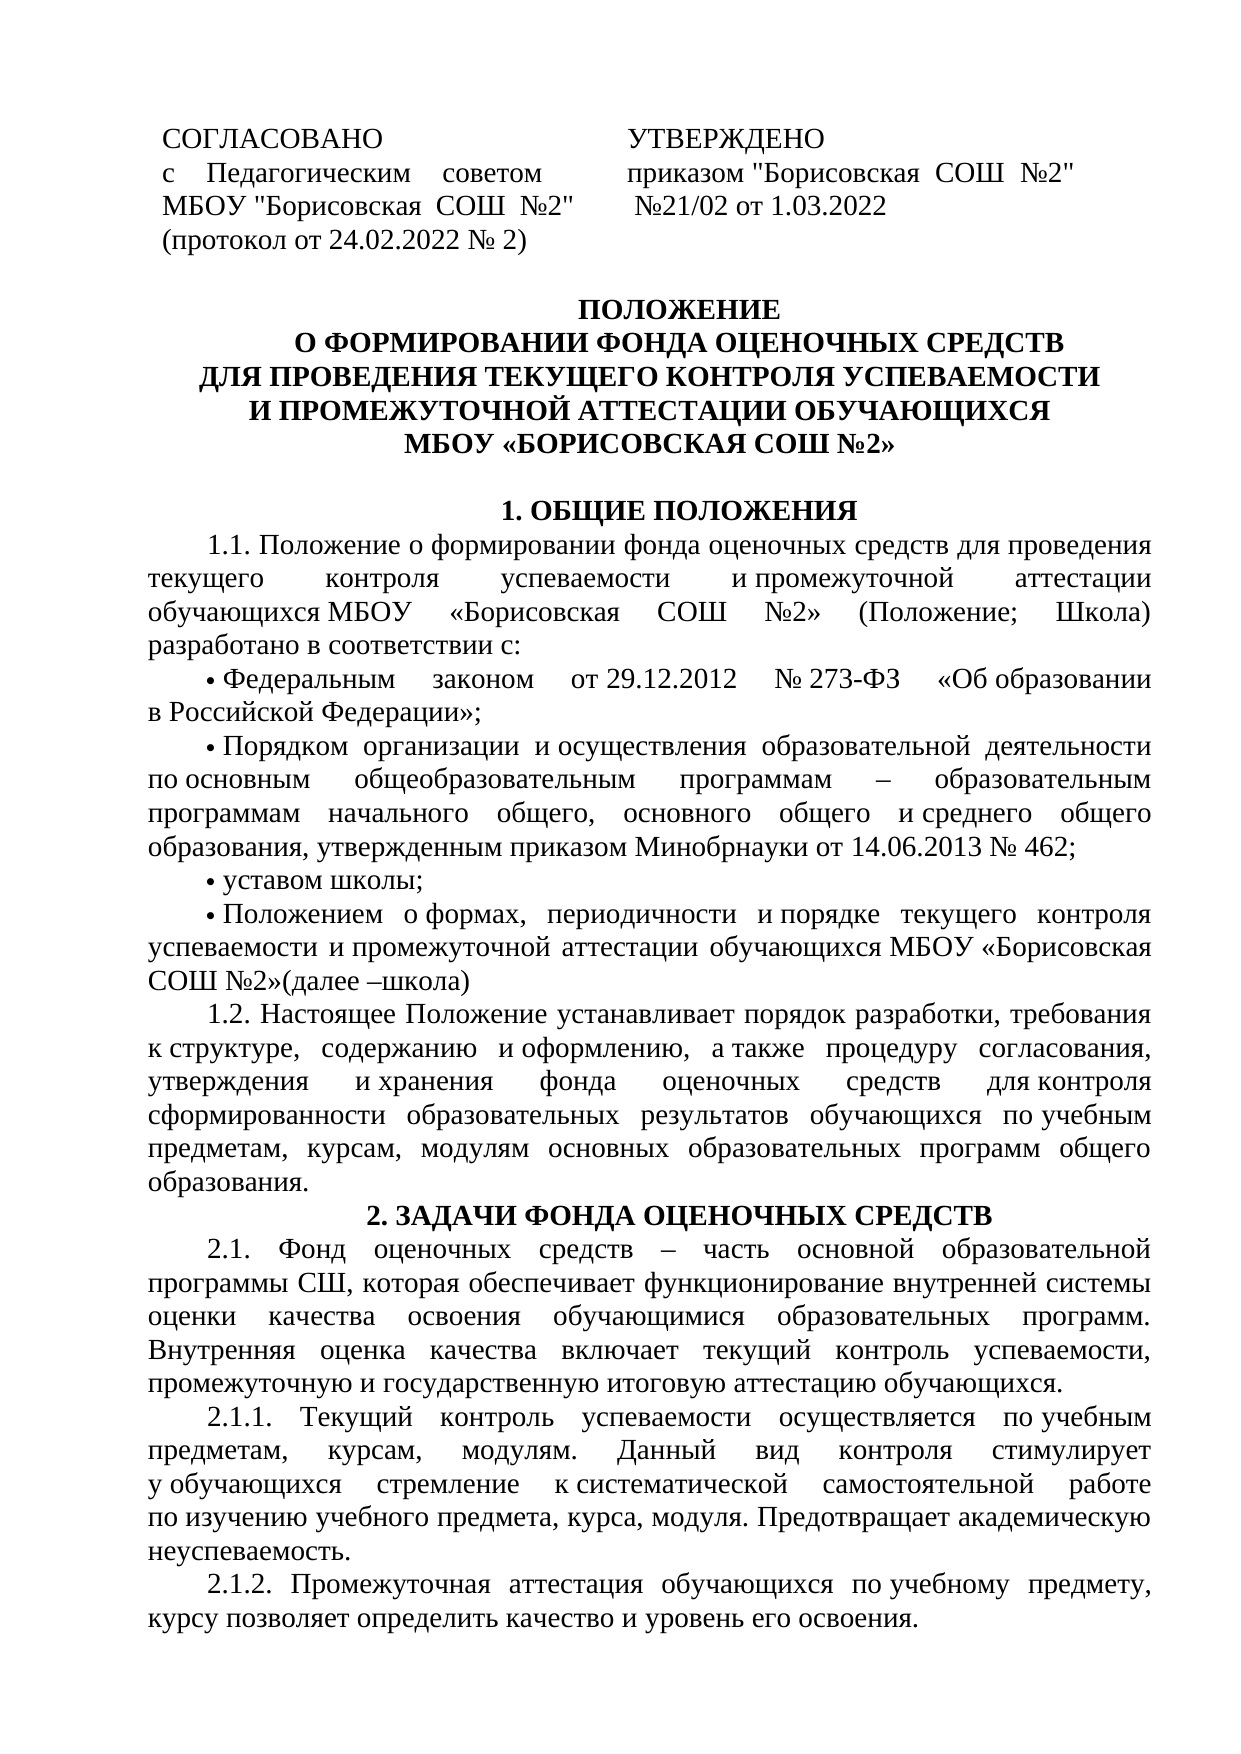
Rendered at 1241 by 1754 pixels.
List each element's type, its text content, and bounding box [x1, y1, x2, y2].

text 1.1. Положение о формировании фонда оценочных средств для проведения текущего контроля успеваемости и промежуточной аттестации обучающихся МБОУ «Борисовская СОШ №2» (Положение; Школа) разработано в соответствии с: [148, 527, 1152, 661]
text О ФОРМИРОВАНИИ ФОНДА ОЦЕНОЧНЫХ СРЕДСТВ ДЛЯ ПРОВЕДЕНИЯ ТЕКУЩЕГО КОНТРОЛЯ УСПЕВАЕМОСТИ И ПРОМЕЖУТОЧНОЙ АТТЕСТАЦИИ ОБУЧАЮЩИХСЯ [148, 326, 1152, 426]
text 2.1.2. Промежуточная аттестация обучающихся по учебному предмету, курсу позволяет определить качество и уровень его освоения. [148, 1567, 1152, 1634]
text 2. ЗАДАЧИ ФОНДА ОЦЕНОЧНЫХ СРЕДСТВ [148, 1198, 1152, 1231]
text 2.1.1. Текущий контроль успеваемости осуществляется по учебным предметам, курсам, модулям. Данный вид контроля стимулирует у обучающихся стремление к систематической самостоятельной работе по изучению учебного предмета, курса, модуля. Предотвращает академическую неуспеваемость. [148, 1399, 1152, 1567]
list Федеральным законом от 29.12.2012 № 273-ФЗ «Об образовании в Российской Федерации»; [148, 661, 1152, 728]
text 1.2. Настоящее Положение устанавливает порядок разработки, требования к структуре, содержанию и оформлению, а также процедуру согласования, утверждения и хранения фонда оценочных средств для контроля сформированности образовательных результатов обучающихся по учебным предметам, курсам, модулям основных образовательных программ общего образования. [148, 996, 1152, 1198]
list Положением о формах, периодичности и порядке текущего контроля успеваемости и промежуточной аттестации обучающихся МБОУ «Борисовская СОШ №2»(далее –школа) [148, 896, 1152, 996]
list Порядком организации и осуществления образовательной деятельности по основным общеобразовательным программам – образовательным программам начального общего, основного общего и среднего общего образования, утвержденным приказом Минобрнауки от 14.06.2013 № 462; [148, 728, 1152, 862]
table_header СОГЛАСОВАНО с Педагогическим советом МБОУ "Борисовская СОШ №2" (протокол от 24.02.2022 № 2) [147, 120, 604, 257]
list уставом школы; [148, 862, 1152, 896]
text МБОУ «БОРИСОВСКАЯ СОШ №2» [118, 426, 1152, 460]
table_header УТВЕРЖДЕНО приказом "Борисовская СОШ №2" №21/02 от 1.03.2022 [606, 120, 1075, 257]
text 1. ОБЩИЕ ПОЛОЖЕНИЯ [148, 493, 1152, 527]
text ПОЛОЖЕНИЕ [148, 292, 1152, 326]
text 2.1. Фонд оценочных средств – часть основной образовательной программы СШ, которая обеспечивает функционирование внутренней системы оценки качества освоения обучающимися образовательных программ. Внутренняя оценка качества включает текущий контроль успеваемости, промежуточную и государственную итоговую аттестацию обучающихся. [148, 1231, 1152, 1399]
